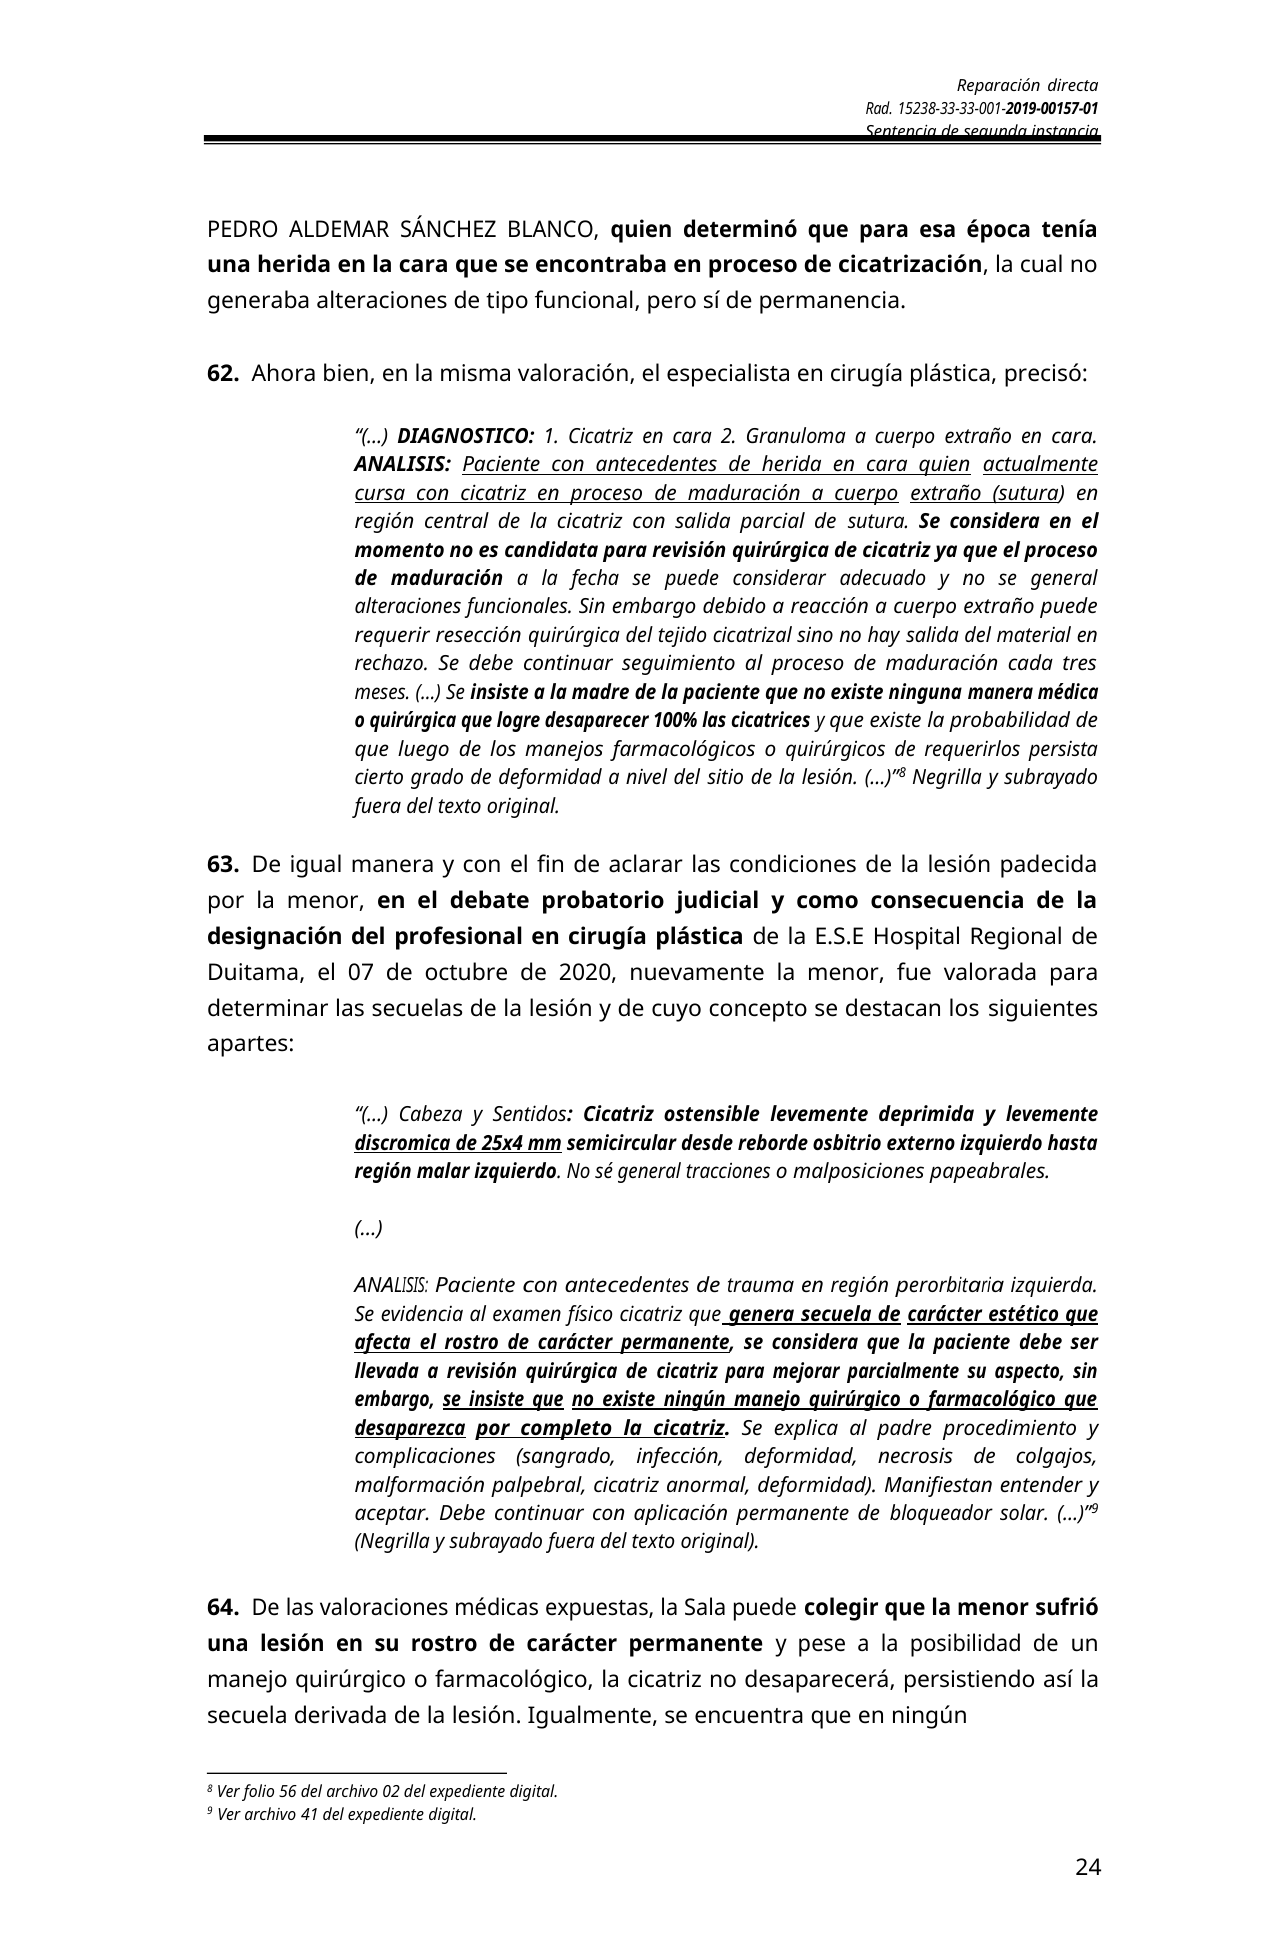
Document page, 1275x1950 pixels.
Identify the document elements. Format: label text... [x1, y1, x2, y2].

text “(…) DIAGNOSTICO: 1. Cicatriz en cara 2. Granuloma a cuerpo extraño en cara. ANALISIS: Paciente con antecedentes de herida en cara quien actualmente cursa con cicatriz en proceso de maduración a cuerpo extraño (sutura) en región central de la cicatriz con salida parcial de sutura. Se considera en el momento no es candidata para revisión quirúrgica de cicatriz ya que el proceso de maduración a la fecha se puede considerar adecuado y no se general alteraciones funcionales. Sin embargo debido a reacción a cuerpo extraño puede requerir resección quirúrgica del tejido cicatrizal sino no hay salida del material en rechazo. Se debe continuar seguimiento al proceso de maduración cada tres meses. (…) Se insiste a la madre de la paciente que no existe ninguna manera médica o quirúrgica que logre desaparecer 100% las cicatrices y que existe la probabilidad de que luego de los manejos farmacológicos o quirúrgicos de requerirlos persista cierto grado de deformidad a nivel del sitio de la lesión. (…)”8 Negrilla y subrayado fuera del texto original. [354, 421, 1098, 819]
list Ahora bien, en la misma valoración, el especialista en cirugía plástica, precisó: [207, 357, 1097, 388]
text ANALISIS: Paciente con antecedentes de trauma en región perorbitaria izquierda. Se evidencia al examen físico cicatriz que genera secuela de carácter estético que afecta el rostro de carácter permanente, se considera que la paciente debe ser llevada a revisión quirúrgica de cicatriz para mejorar parcialmente su aspecto, sin embargo, se insiste que no existe ningún manejo quirúrgico o farmacológico que desaparezca por completo la cicatriz. Se explica al padre procedimiento y complicaciones (sangrado, infección, deformidad, necrosis de colgajos, malformación palpebral, cicatriz anormal, deformidad). Manifiestan entender y aceptar. Debe continuar con aplicación permanente de bloqueador solar. (…)”9 (Negrilla y subrayado fuera del texto original). [354, 1271, 1098, 1555]
text 9 Ver archivo 41 del expediente digital. [207, 1803, 1110, 1825]
list De las valoraciones médicas expuestas, la Sala puede colegir que la menor sufrió una lesión en su rostro de carácter permanente y pese a la posibilidad de un manejo quirúrgico o farmacológico, la cicatriz no desaparecerá, persistiendo así la secuela derivada de la lesión. Igualmente, se encuentra que en ningún [207, 1591, 1099, 1730]
text PEDRO ALDEMAR SÁNCHEZ BLANCO, quien determinó que para esa época tenía una herida en la cara que se encontraba en proceso de cicatrización, la cual no generaba alteraciones de tipo funcional, pero sí de permanencia. [207, 212, 1098, 316]
list De igual manera y con el fin de aclarar las condiciones de la lesión padecida por la menor, en el debate probatorio judicial y como consecuencia de la designación del profesional en cirugía plástica de la E.S.E Hospital Regional de Duitama, el 07 de octubre de 2020, nuevamente la menor, fue valorada para determinar las secuelas de la lesión y de cuyo concepto se destacan los siguientes apartes: [207, 848, 1098, 1059]
text 8 Ver folio 56 del archivo 02 del expediente digital. [207, 1780, 1110, 1803]
text “(…) Cabeza y Sentidos: Cicatriz ostensible levemente deprimida y levemente discromica de 25x4 mm semicircular desde reborde osbitrio externo izquierdo hasta región malar izquierdo. No sé general tracciones o malposiciones papeabrales. [354, 1099, 1098, 1184]
text (…) [354, 1213, 1110, 1242]
